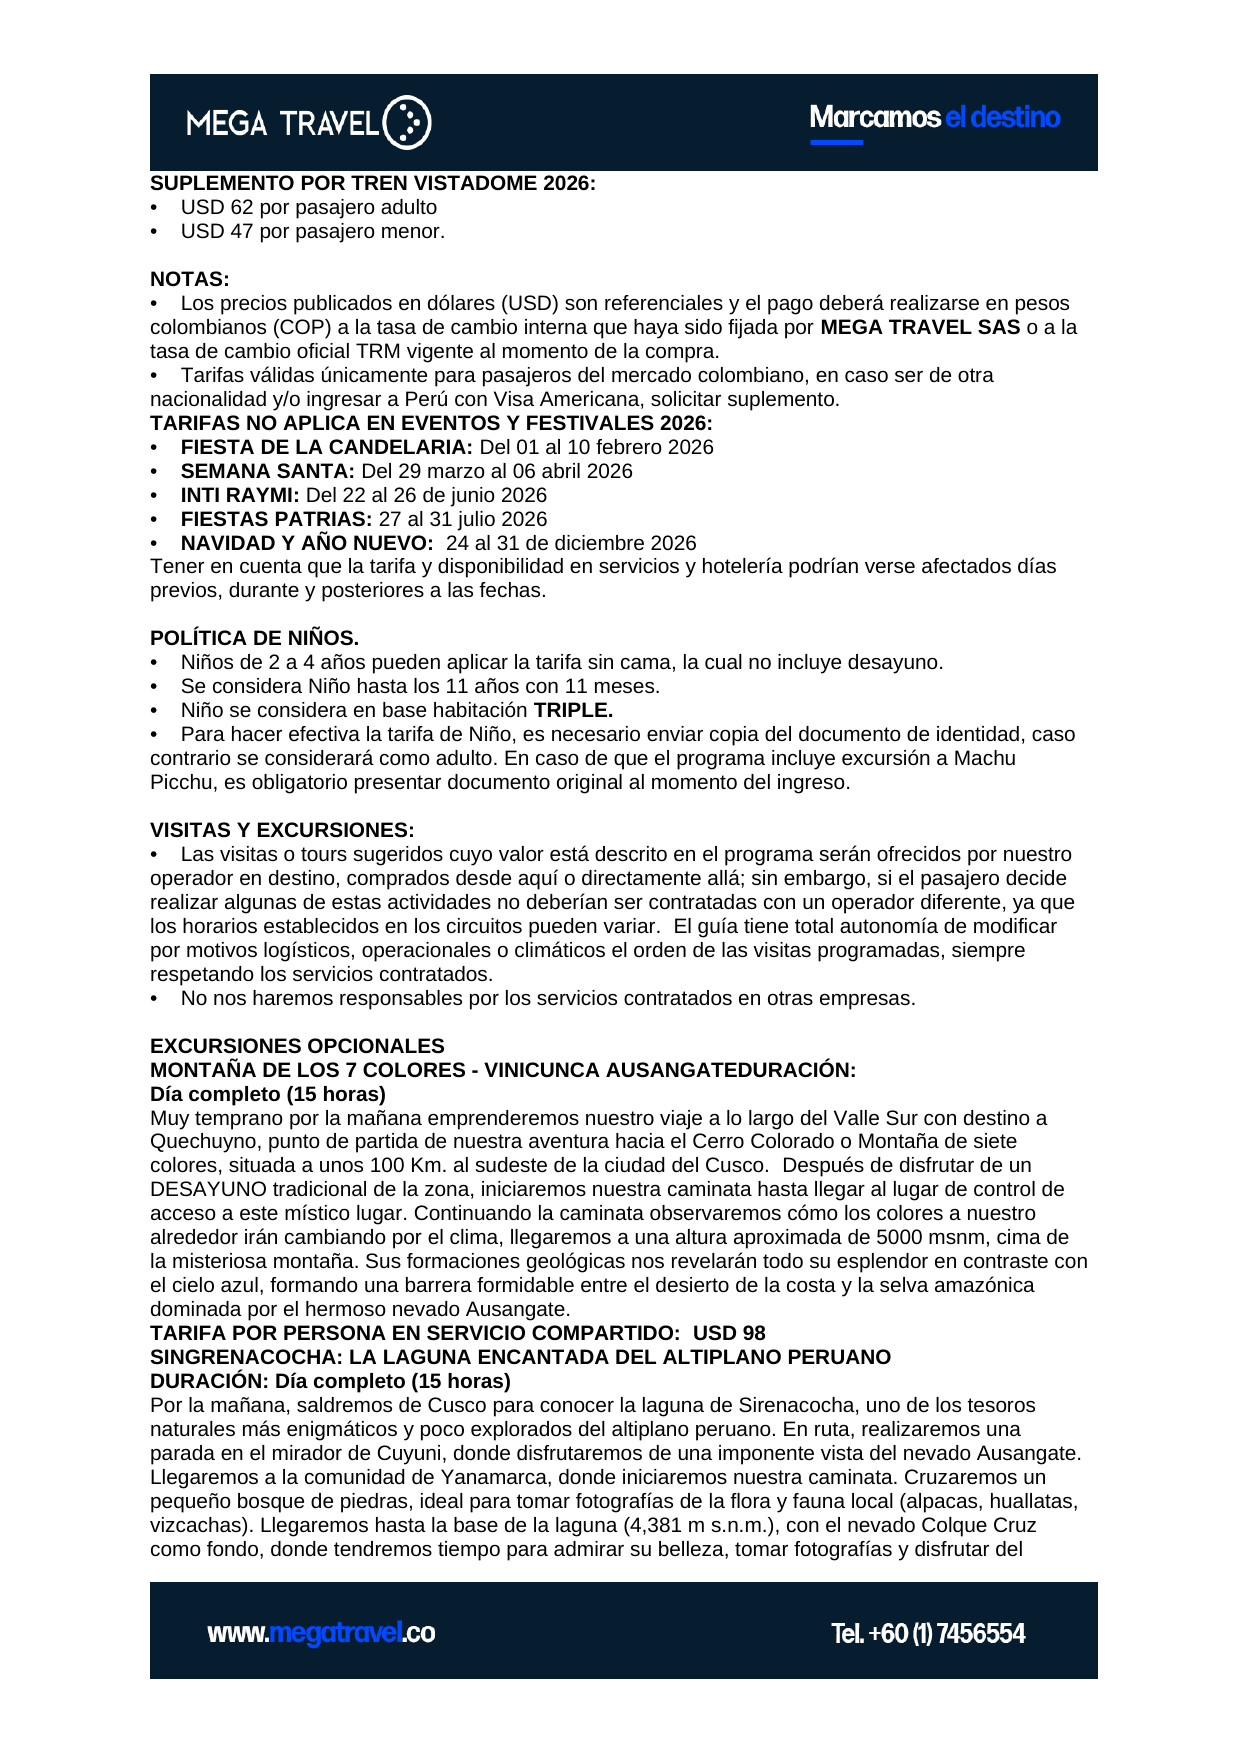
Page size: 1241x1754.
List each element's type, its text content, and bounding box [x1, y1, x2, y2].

text TARIFAS NO APLICA EN EVENTOS Y FESTIVALES 2026:• FIESTA DE LA CANDELARIA: Del 01 al 10 febrero 2026• SEMANA SANTA: Del 29 marzo al 06 abril 2026• INTI RAYMI: Del 22 al 26 de junio 2026• FIESTAS PATRIAS: 27 al 31 julio 2026• NAVIDAD Y AÑO NUEVO: 24 al 31 de diciembre 2026 [150, 411, 1090, 554]
picture [150, 74, 1098, 171]
picture [150, 1582, 1098, 1679]
text Tener en cuenta que la tarifa y disponibilidad en servicios y hotelería podrían verse afectados días previos, durante y posteriores a las fechas.POLÍTICA DE NIÑOS.• Niños de 2 a 4 años pueden aplicar la tarifa sin cama, la cual no incluye desayuno.• Se considera Niño hasta los 11 años con 11 meses.• Niño se considera en base habitación TRIPLE.• Para hacer efectiva la tarifa de Niño, es necesario enviar copia del documento de identidad, caso contrario se considerará como adulto. En caso de que el programa incluye excursión a Machu Picchu, es obligatorio presentar documento original al momento del ingreso.VISITAS Y EXCURSIONES:• Las visitas o tours sugeridos cuyo valor está descrito en el programa serán ofrecidos por nuestro operador en destino, comprados desde aquí o directamente allá; sin embargo, si el pasajero decide realizar algunas de estas actividades no deberían ser contratadas con un operador diferente, ya que los horarios establecidos en los circuitos pueden variar. El guía tiene total autonomía de modificar por motivos logísticos, operacionales o climáticos el orden de las visitas programadas, siempre respetando los servicios contratados.• No nos haremos responsables por los servicios contratados en otras empresas.EXCURSIONES OPCIONALESMONTAÑA DE LOS 7 COLORES - VINICUNCA AUSANGATEDURACIÓN: Día completo (15 horas) Muy temprano por la mañana emprenderemos nuestro viaje a lo largo del Valle Sur con destino a Quechuyno, punto de partida de nuestra aventura hacia el Cerro Colorado o Montaña de siete colores, situada a unos 100 Km. al sudeste de la ciudad del Cusco. Después de disfrutar de un DESAYUNO tradicional de la zona, iniciaremos nuestra caminata hasta llegar al lugar de control de acceso a este místico lugar. Continuando la caminata observaremos cómo los colores a nuestro alrededor irán cambiando por el clima, llegaremos a una altura aproximada de 5000 msnm, cima de la misteriosa montaña. Sus formaciones geológicas nos revelarán todo su esplendor en contraste con el cielo azul, formando una barrera formidable entre el desierto de la costa y la selva amazónica dominada por el hermoso nevado Ausangate. TARIFA POR PERSONA EN SERVICIO COMPARTIDO: USD 98 [150, 554, 1090, 1345]
